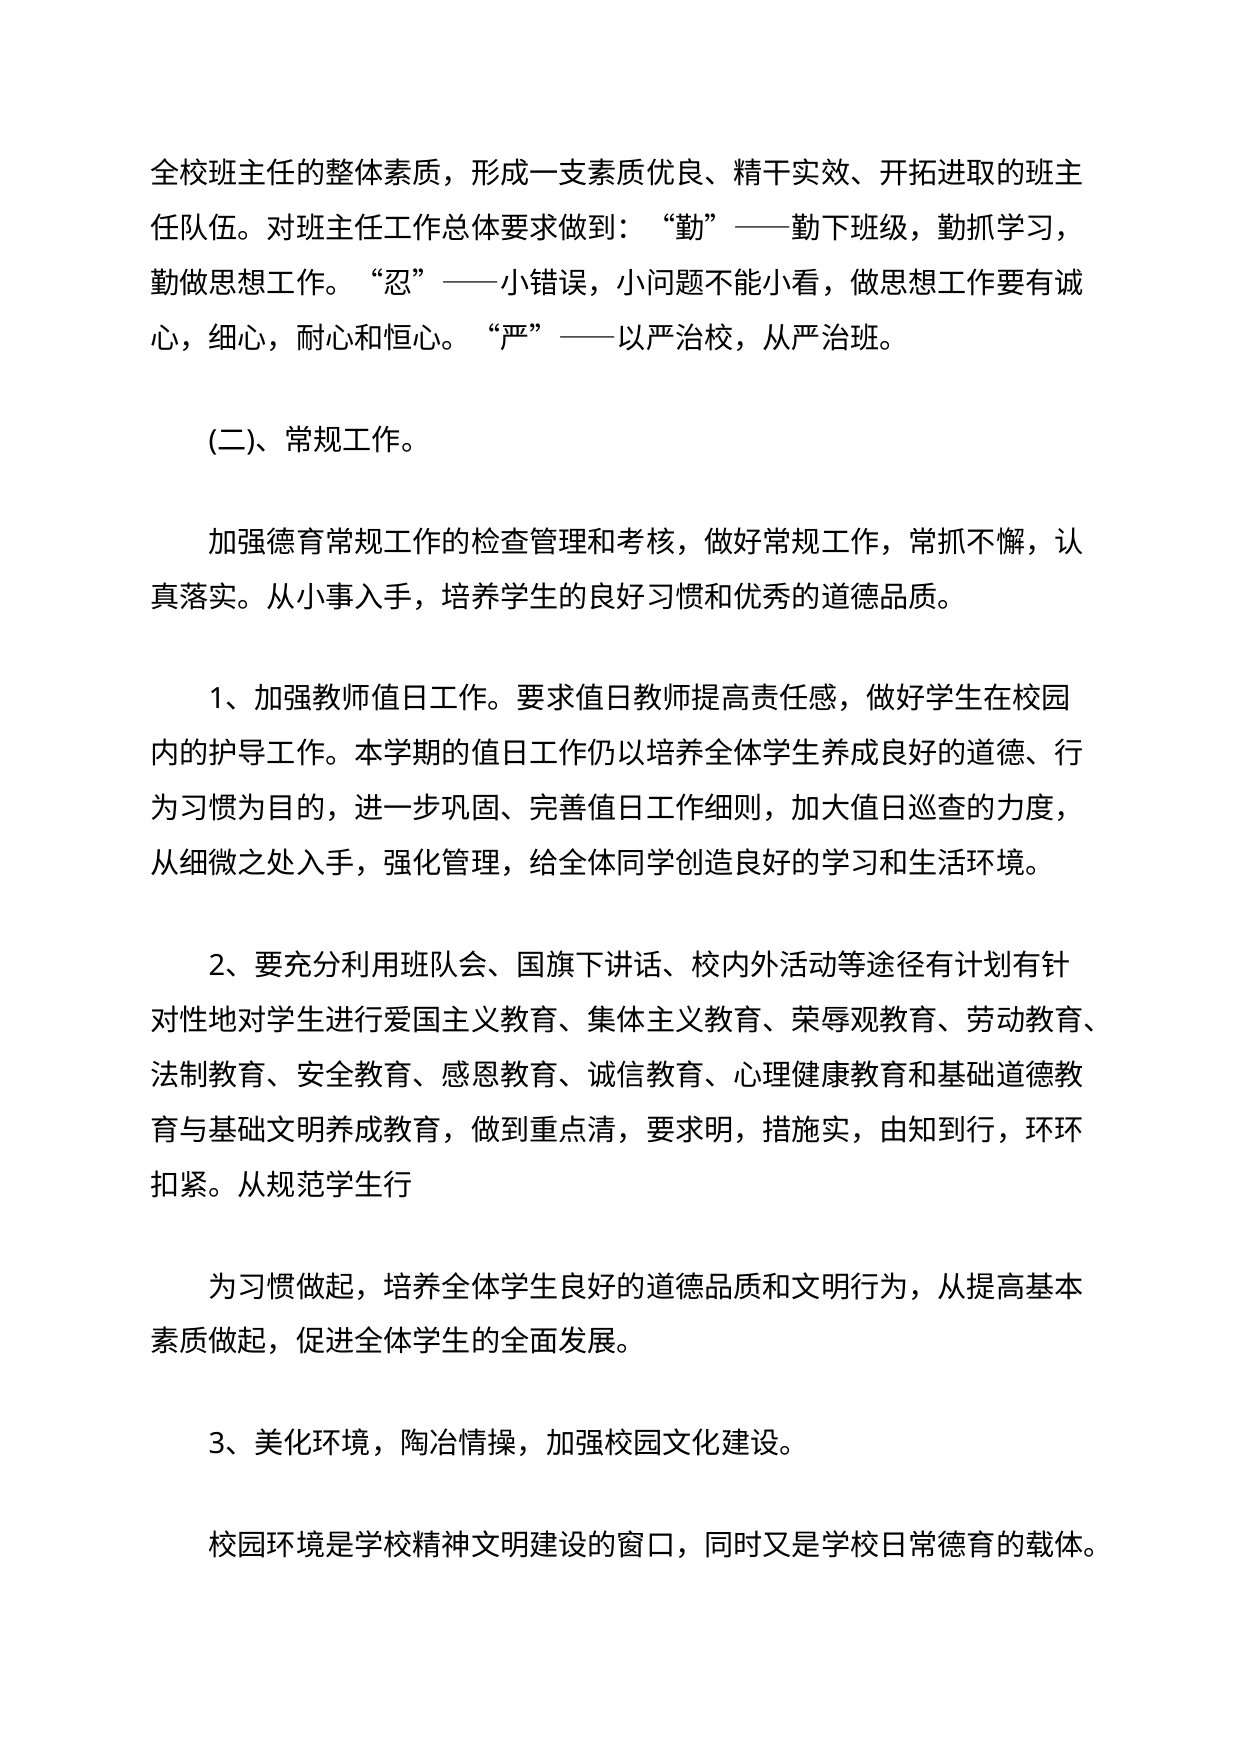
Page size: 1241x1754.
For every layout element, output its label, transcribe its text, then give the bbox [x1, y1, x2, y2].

text 为习惯做起，培养全体学生良好的道德品质和文明行为，从提高基本素质做起，促进全体学生的全面发展。 [150, 1263, 1090, 1360]
text (二)、常规工作。 [150, 416, 1090, 459]
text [150, 150, 1090, 357]
text 加强德育常规工作的检查管理和考核，做好常规工作，常抓不懈，认真落实。从小事入手，培养学生的良好习惯和优秀的道德品质。 [150, 518, 1090, 616]
text 1、加强教师值日工作。要求值日教师提高责任感，做好学生在校园内的护导工作。本学期的值日工作仍以培养全体学生养成良好的道德、行为习惯为目的，进一步巩固、完善值日工作细则，加大值日巡查的力度，从细微之处入手，强化管理，给全体同学创造良好的学习和生活环境。 [150, 675, 1090, 882]
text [150, 1522, 1090, 1564]
text 3、美化环境，陶冶情操，加强校园文化建设。 [150, 1420, 1090, 1462]
text 2、要充分利用班队会、国旗下讲话、校内外活动等途径有计划有针对性地对学生进行爱国主义教育、集体主义教育、荣辱观教育、劳动教育、法制教育、安全教育、感恩教育、诚信教育、心理健康教育和基础道德教育与基础文明养成教育，做到重点清，要求明，措施实，由知到行，环环扣紧。从规范学生行 [150, 942, 1090, 1204]
